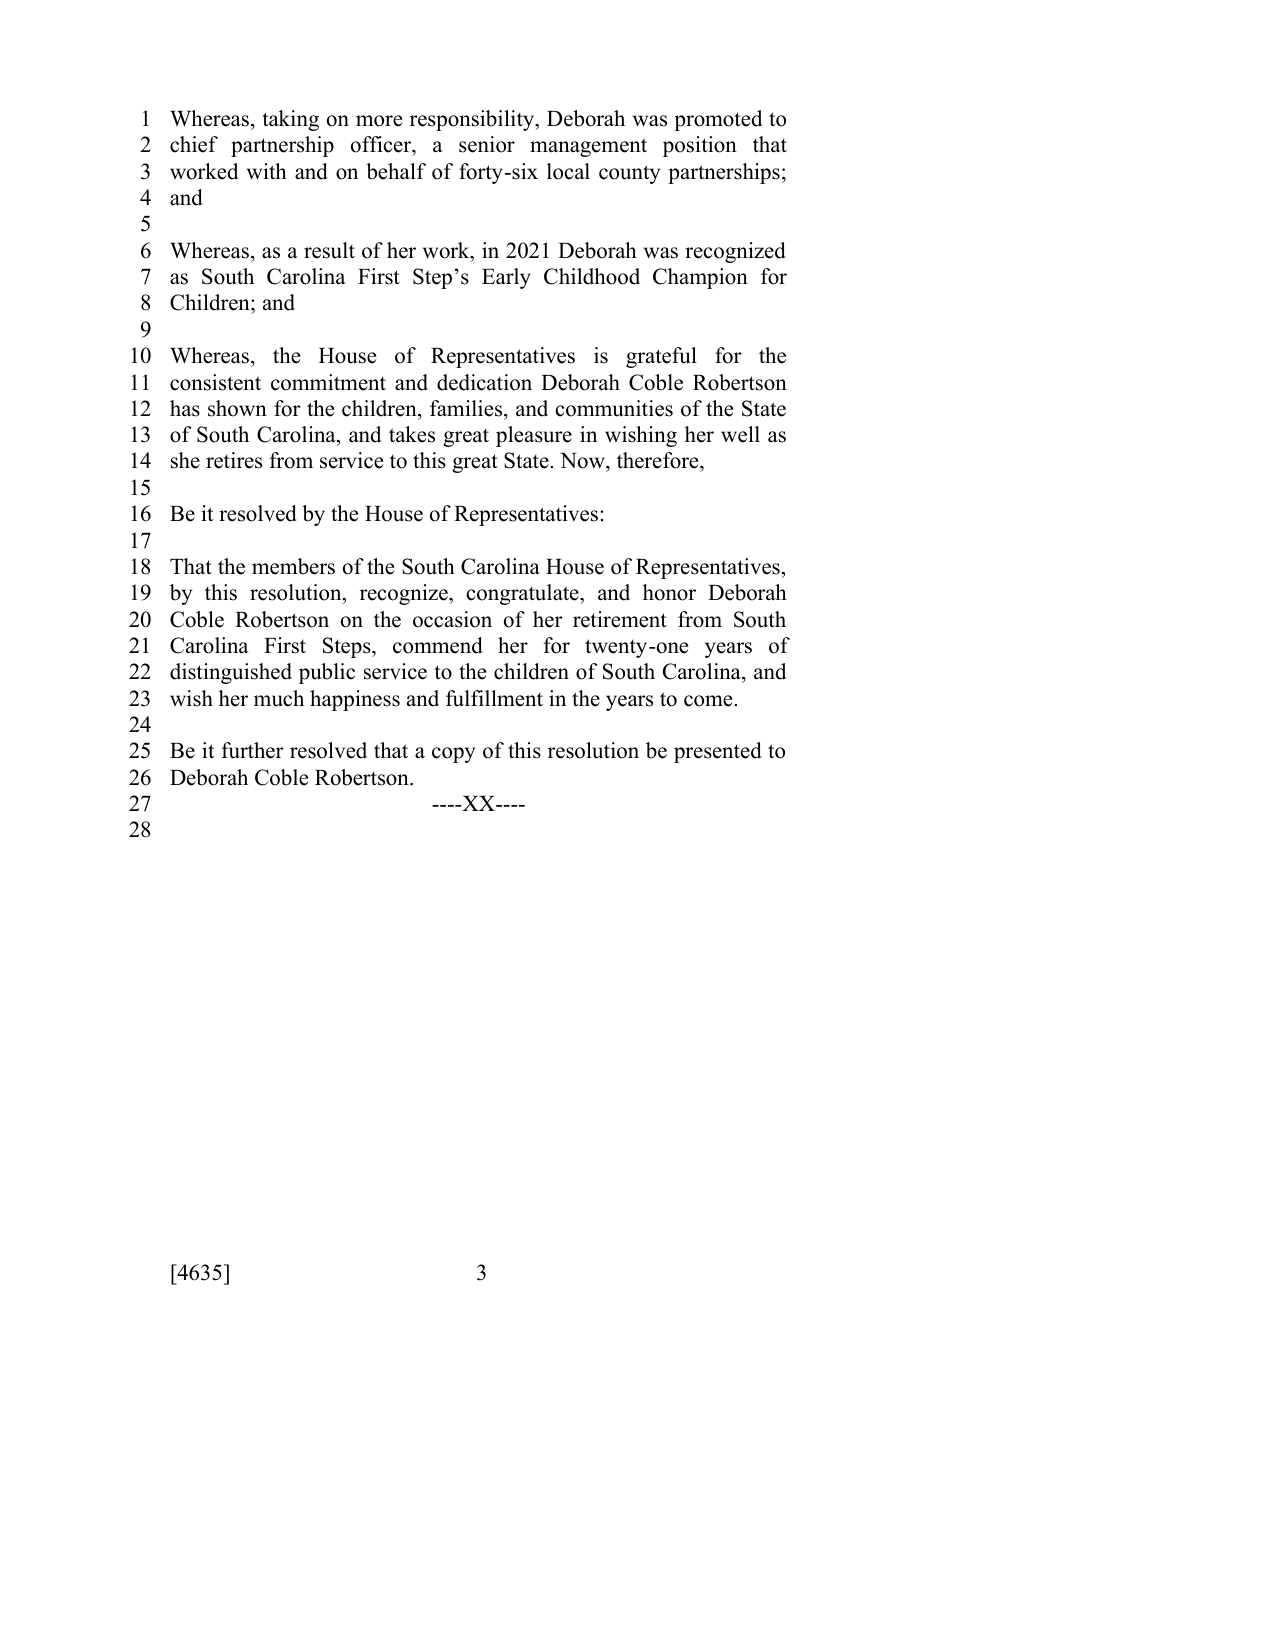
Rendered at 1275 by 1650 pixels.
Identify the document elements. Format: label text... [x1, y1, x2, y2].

text Be it resolved by the House of Representatives: [169, 500, 787, 527]
text Be it further resolved that a copy of this resolution be presented to Deborah Coble Robertson. [169, 737, 787, 790]
text Whereas, taking on more responsibility, Deborah was promoted to chief partnership officer, a senior management position that worked with and on behalf of forty-six local county partnerships; and [169, 105, 787, 210]
text Whereas, the House of Representatives is grateful for the consistent commitment and dedication Deborah Coble Robertson has shown for the children, families, and communities of the State of South Carolina, and takes great pleasure in wishing her well as she retires from service to this great State. Now, therefore, [169, 342, 787, 474]
text That the members of the South Carolina House of Representatives, by this resolution, recognize, congratulate, and honor Deborah Coble Robertson on the occasion of her retirement from South Carolina First Steps, commend her for twenty-one years of distinguished public service to the children of South Carolina, and wish her much happiness and fulfillment in the years to come. [169, 553, 787, 711]
text ----XX---- [169, 790, 787, 817]
text Whereas, as a result of her work, in 2021 Deborah was recognized as South Carolina First Step’s Early Childhood Champion for Children; and [169, 237, 787, 316]
